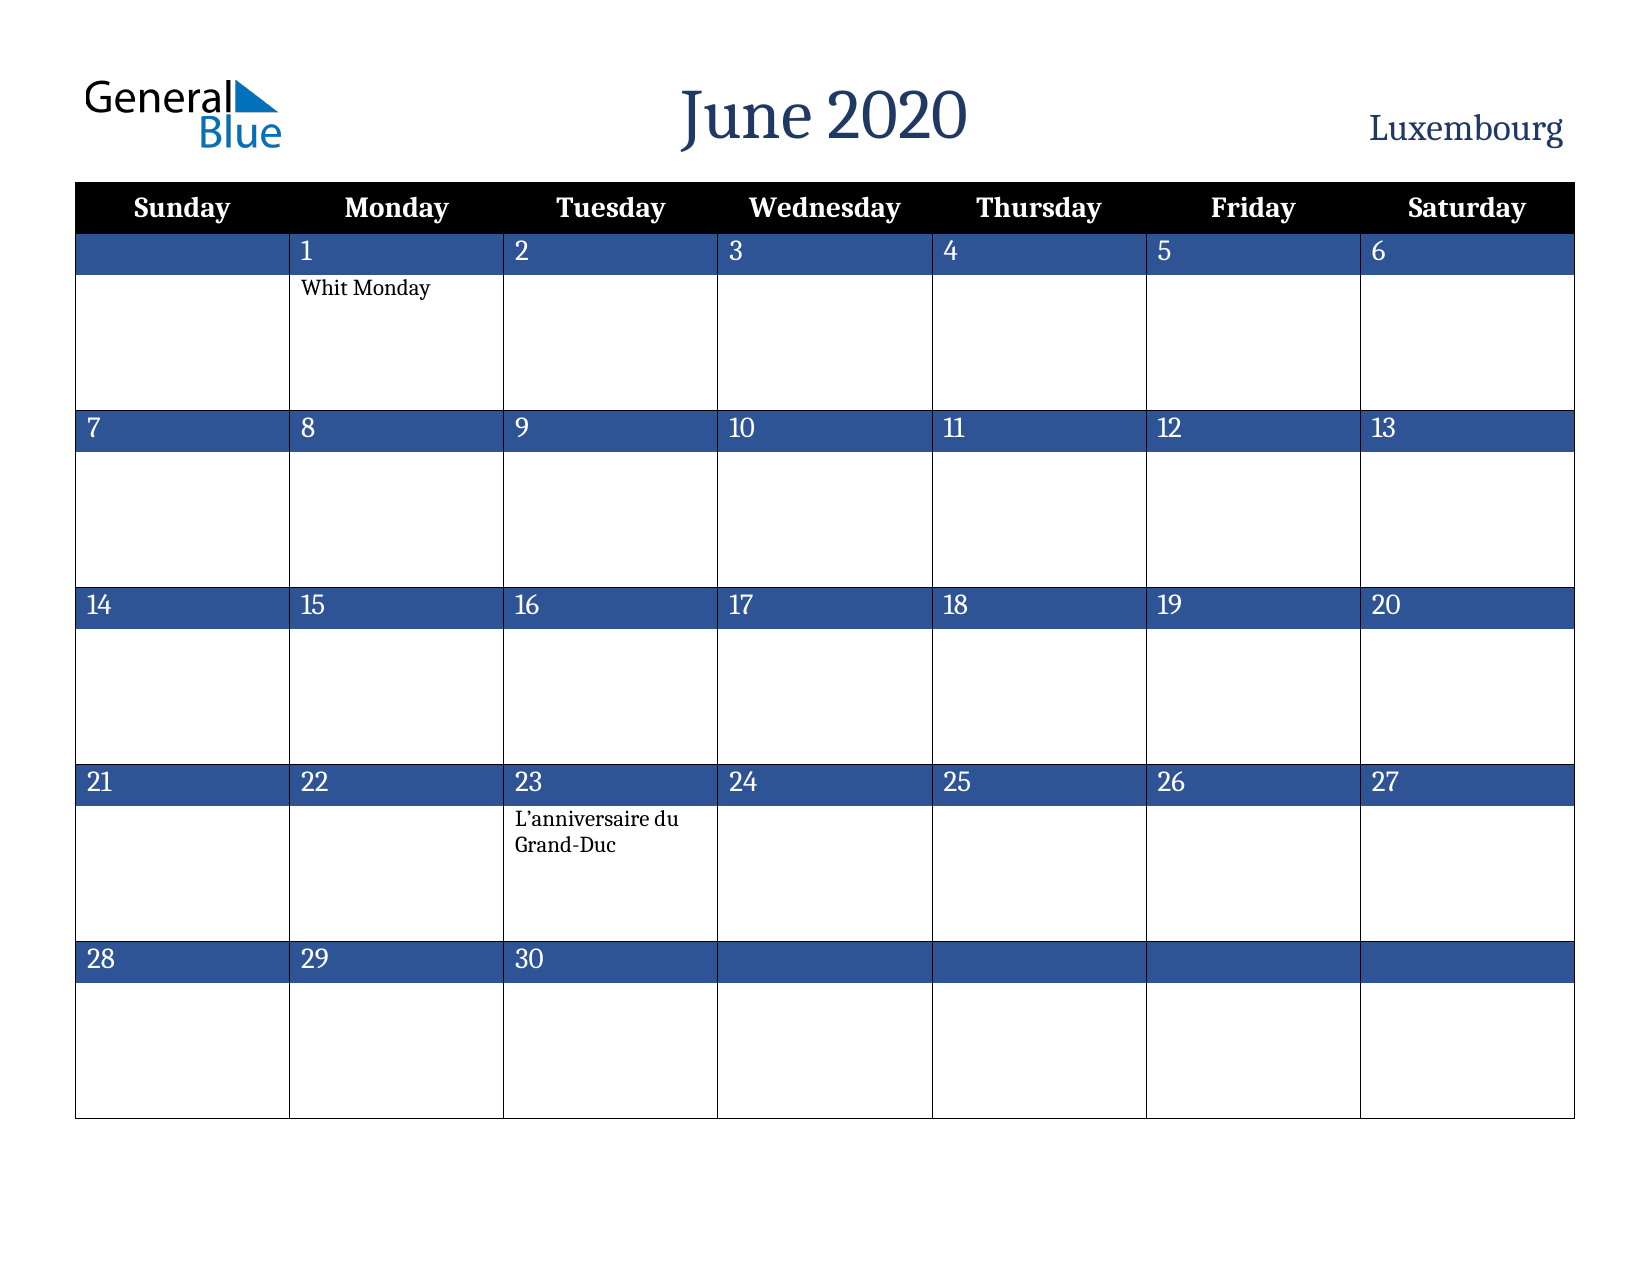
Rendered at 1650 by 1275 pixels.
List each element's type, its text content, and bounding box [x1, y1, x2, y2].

table_cell [718, 983, 932, 1118]
table_cell Friday [1147, 183, 1360, 233]
table_cell [1361, 629, 1574, 764]
table_header June 2020 [504, 75, 1146, 182]
table_cell 25 [933, 765, 1146, 806]
table_cell 6 [1361, 234, 1574, 275]
table_cell 24 [718, 765, 932, 806]
table_cell 16 [504, 588, 717, 629]
table_cell [76, 629, 289, 764]
table_cell Wednesday [718, 183, 932, 233]
table_cell [1147, 275, 1360, 410]
table_cell 19 [1147, 588, 1360, 629]
table_cell [933, 629, 1146, 764]
picture [86, 80, 281, 148]
table_cell [290, 629, 503, 764]
table_cell Whit Monday [290, 275, 503, 410]
table_cell [933, 275, 1146, 410]
table_cell [718, 452, 932, 587]
table_cell [76, 275, 289, 410]
table_cell [933, 942, 1146, 983]
table_cell [76, 806, 289, 941]
table_cell Monday [290, 183, 503, 233]
table_cell [504, 275, 717, 410]
table_cell [290, 452, 503, 587]
table_cell 26 [1147, 765, 1360, 806]
table_cell 5 [1147, 234, 1360, 275]
table_cell [933, 983, 1146, 1118]
table_cell [504, 452, 717, 587]
table_cell 29 [290, 942, 503, 983]
table_cell [718, 275, 932, 410]
table_cell [504, 983, 717, 1118]
table_cell [1147, 806, 1360, 941]
table_cell 15 [290, 588, 503, 629]
table_cell 2 [504, 234, 717, 275]
table_cell 9 [504, 411, 717, 452]
table_cell 18 [933, 588, 1146, 629]
table_cell [1147, 983, 1360, 1118]
table_cell 10 [718, 411, 932, 452]
table_cell [504, 629, 717, 764]
table_cell 21 [76, 765, 289, 806]
table_cell 12 [1147, 411, 1360, 452]
table_cell 22 [290, 765, 503, 806]
table_cell 13 [1361, 411, 1574, 452]
table_cell [290, 806, 503, 941]
table_cell 23 [504, 765, 717, 806]
table_cell [1147, 452, 1360, 587]
table_cell [76, 234, 289, 275]
table_cell 8 [290, 411, 503, 452]
table_cell [1361, 806, 1574, 941]
table_cell 3 [718, 234, 932, 275]
table_header Luxembourg [1146, 75, 1574, 182]
table_cell Sunday [76, 183, 289, 233]
table_cell [1361, 452, 1574, 587]
table_cell [933, 452, 1146, 587]
table_cell 14 [76, 588, 289, 629]
table_cell [1361, 275, 1574, 410]
table_cell 11 [933, 411, 1146, 452]
table_cell [290, 983, 503, 1118]
table_cell [1361, 942, 1574, 983]
table_cell [718, 629, 932, 764]
table_cell 27 [1361, 765, 1574, 806]
table_cell 28 [76, 942, 289, 983]
table_cell 17 [718, 588, 932, 629]
table_cell 1 [290, 234, 503, 275]
table_cell Saturday [1361, 183, 1574, 233]
table_header [76, 75, 503, 182]
table_cell [718, 942, 932, 983]
table_cell L’anniversaire du Grand-Duc [504, 806, 717, 941]
table_cell [718, 806, 932, 941]
table_cell Tuesday [504, 183, 717, 233]
table_cell [1147, 942, 1360, 983]
table_cell 7 [76, 411, 289, 452]
table_cell [76, 452, 289, 587]
table_cell Thursday [933, 183, 1146, 233]
table_cell [1147, 629, 1360, 764]
table_cell 30 [504, 942, 717, 983]
table_cell [1361, 983, 1574, 1118]
table_cell [76, 983, 289, 1118]
table_cell 20 [1361, 588, 1574, 629]
table_cell 4 [933, 234, 1146, 275]
table_cell [933, 806, 1146, 941]
